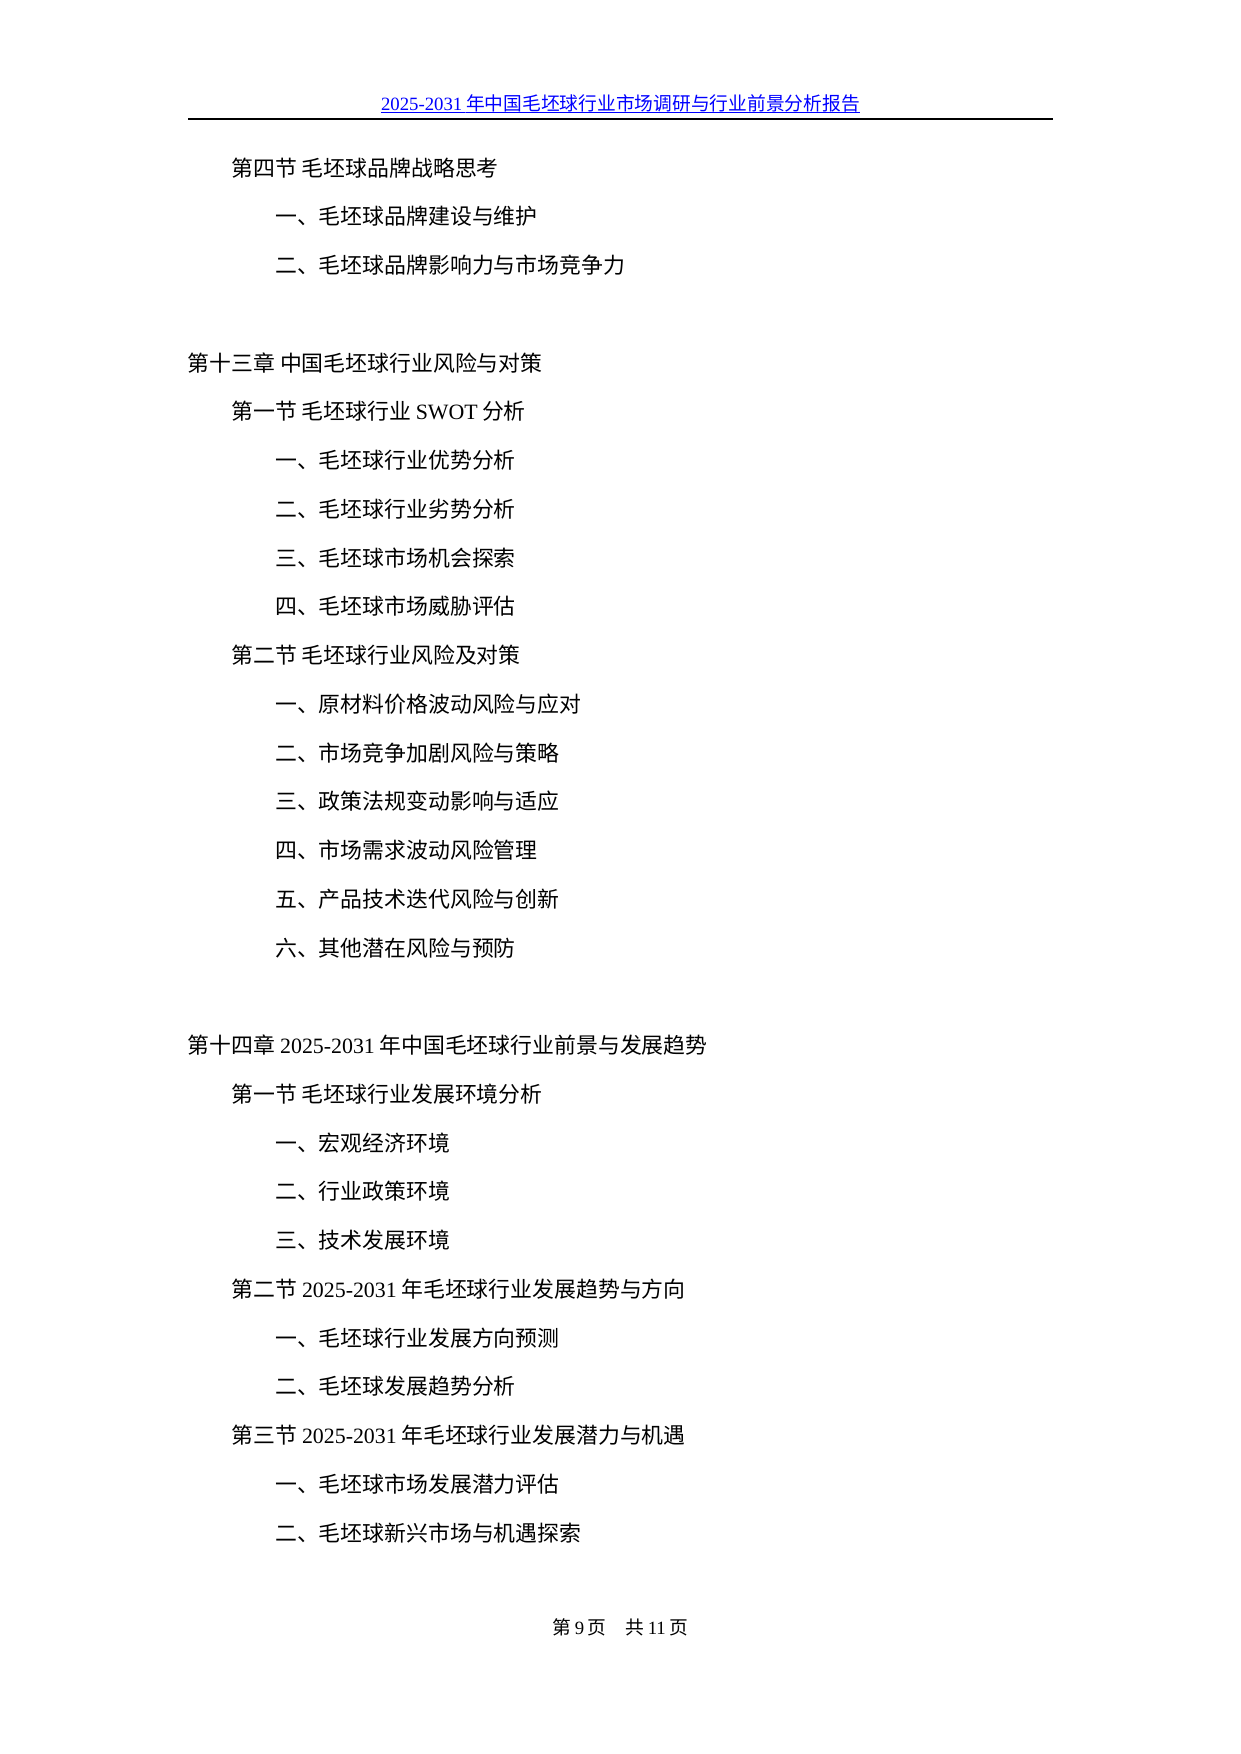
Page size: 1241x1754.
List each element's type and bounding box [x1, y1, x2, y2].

text [187, 150, 1053, 1548]
